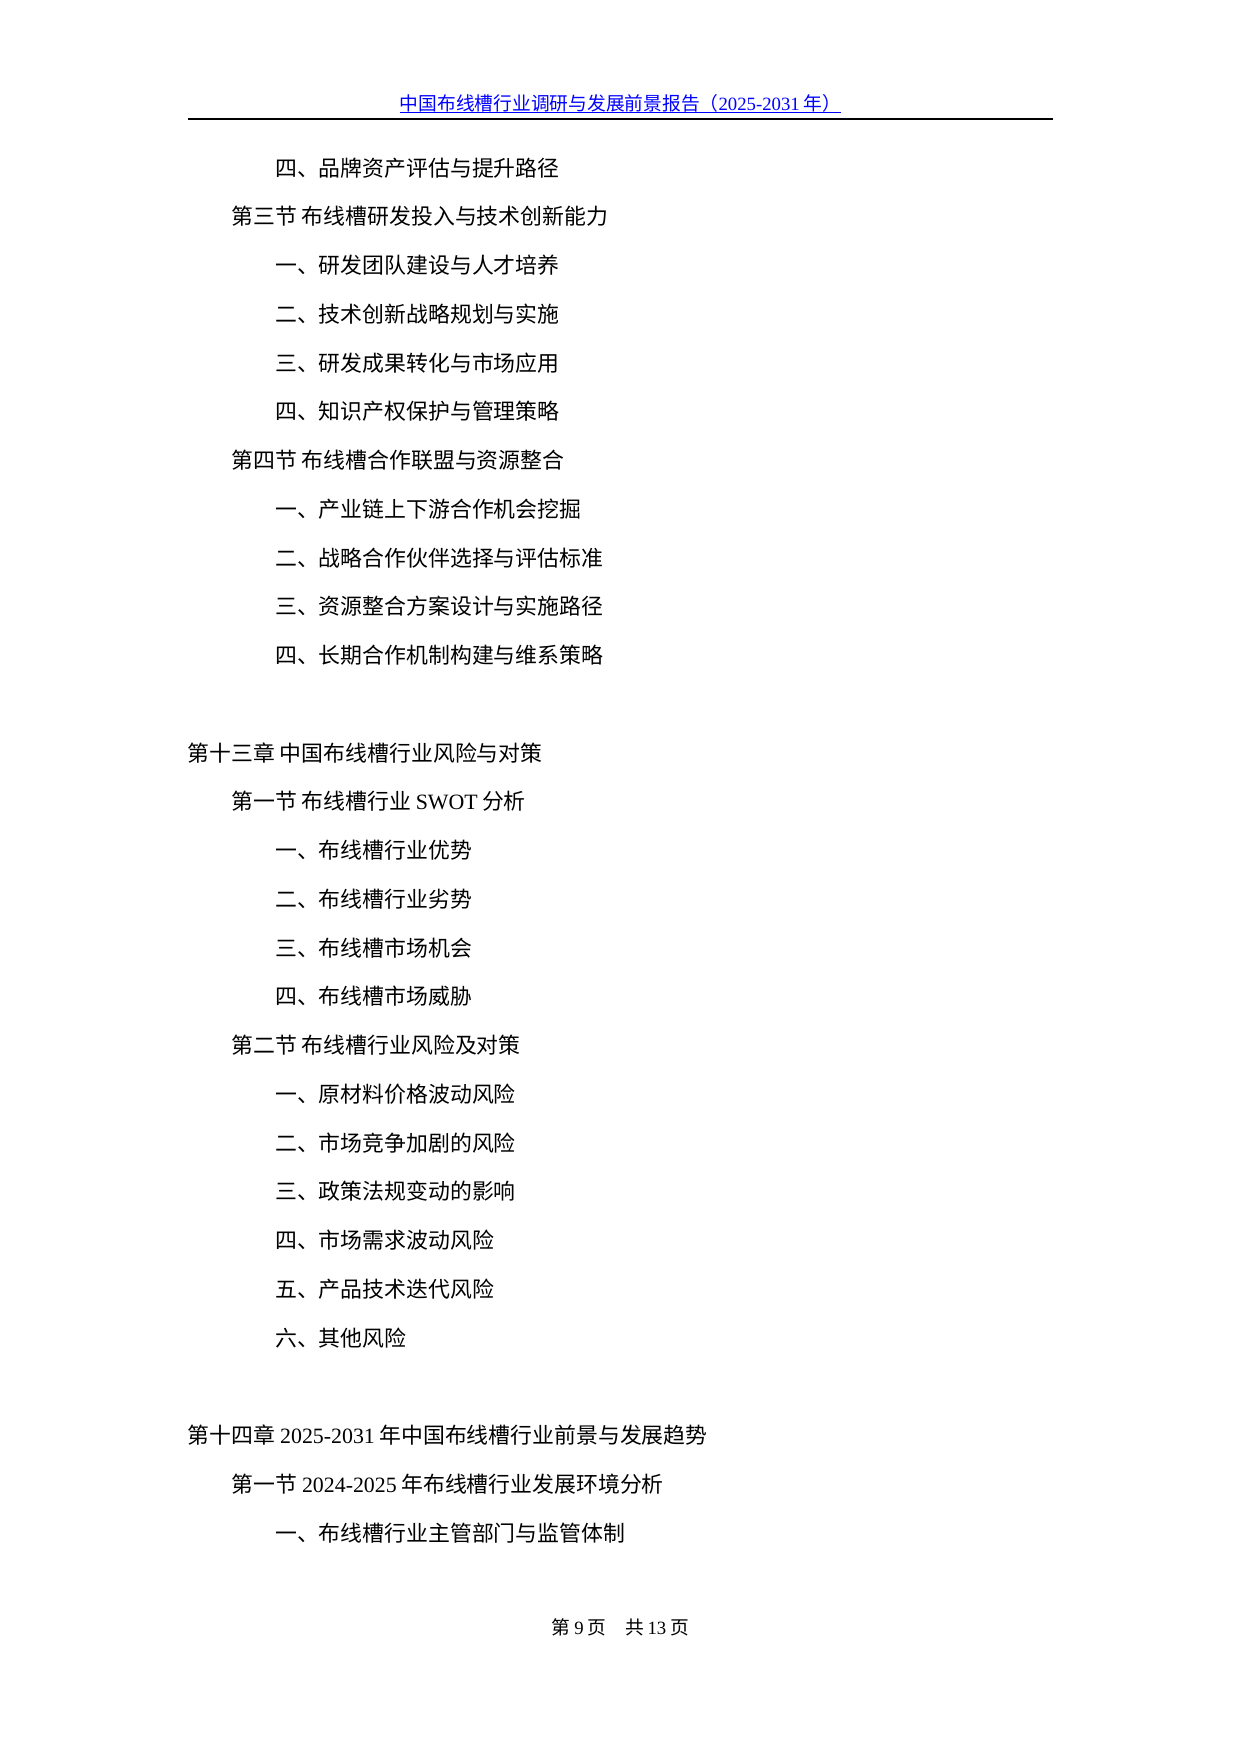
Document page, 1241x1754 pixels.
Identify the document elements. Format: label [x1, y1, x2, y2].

text [187, 150, 1053, 1548]
